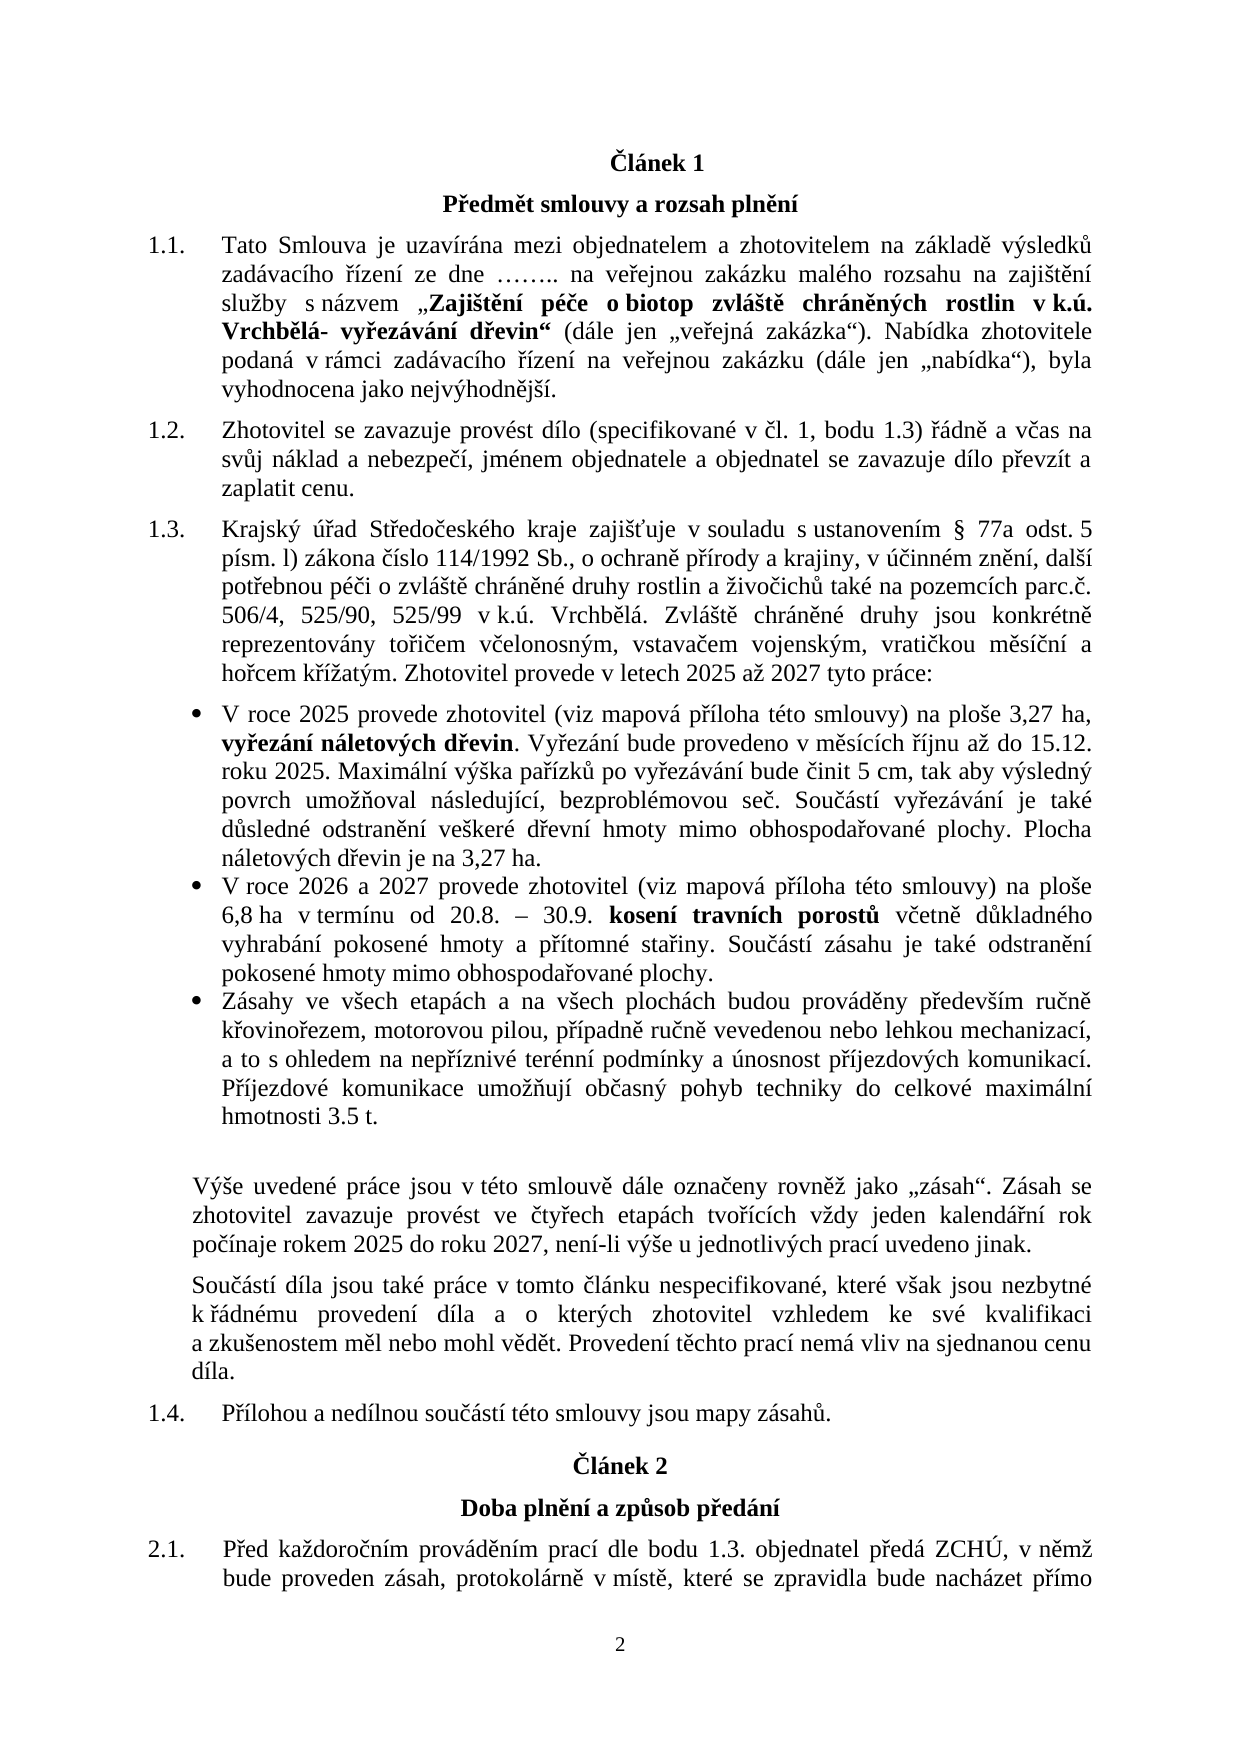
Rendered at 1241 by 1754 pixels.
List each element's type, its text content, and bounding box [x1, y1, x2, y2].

list Zhotovitel se zavazuje provést dílo (specifikované v čl. 1, bodu 1.3) řádně a včas na svůj náklad a nebezpečí, jménem objednatele a objednatel se zavazuje dílo převzít a zaplatit cenu. [148, 415, 1093, 501]
text Článek 2 [148, 1451, 1093, 1480]
list V roce 2026 a 2027 provede zhotovitel (viz mapová příloha této smlouvy) na ploše 6,8 ha v termínu od 20.8. – 30.9. kosení travních porostů včetně důkladného vyhrabání pokosené hmoty a přítomné stařiny. Součástí zásahu je také odstranění pokosené hmoty mimo obhospodařované plochy. [192, 871, 1093, 986]
text Článek 1 [148, 148, 1093, 176]
list Zásahy ve všech etapách a na všech plochách budou prováděny především ručně křovinořezem, motorovou pilou, případně ručně vevedenou nebo lehkou mechanizací, a to s ohledem na nepříznivé terénní podmínky a únosnost příjezdových komunikací. Příjezdové komunikace umožňují občasný pohyb techniky do celkové maximální hmotnosti 3.5 t. [192, 986, 1093, 1130]
list V roce 2025 provede zhotovitel (viz mapová příloha této smlouvy) na ploše 3,27 ha, vyřezání náletových dřevin. Vyřezání bude provedeno v měsících říjnu až do 15.12. roku 2025. Maximální výška pařízků po vyřezávání bude činit 5 cm, tak aby výsledný povrch umožňoval následující, bezproblémovou seč. Součástí vyřezávání je také důsledné odstranění veškeré dřevní hmoty mimo obhospodařované plochy. Plocha náletových dřevin je na 3,27 ha. [192, 699, 1093, 871]
text Předmět smlouvy a rozsah plnění [148, 189, 1093, 218]
list Přílohou a nedílnou součástí této smlouvy jsou mapy zásahů. [148, 1398, 1093, 1426]
list Krajský úřad Středočeského kraje zajišťuje v souladu s ustanovením § 77a odst. 5 písm. l) zákona číslo 114/1992 Sb., o ochraně přírody a krajiny, v účinném znění, další potřebnou péči o zvláště chráněné druhy rostlin a živočichů také na pozemcích parc.č. 506/4, 525/90, 525/99 v k.ú. Vrchbělá. Zvláště chráněné druhy jsou konkrétně reprezentovány tořičem včelonosným, vstavačem vojenským, vratičkou měsíční a hořcem křížatým. Zhotovitel provede v letech 2025 až 2027 tyto práce: [148, 514, 1093, 686]
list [148, 1534, 1093, 1591]
text Součástí díla jsou také práce v tomto článku nespecifikované, které však jsou nezbytné k řádnému provedení díla a o kterých zhotovitel vzhledem ke své kvalifikaci a zkušenostem měl nebo mohl vědět. Provedení těchto prací nemá vliv na sjednanou cenu díla. [191, 1270, 1093, 1385]
text Doba plnění a způsob předání [148, 1493, 1093, 1521]
list Tato Smlouva je uzavírána mezi objednatelem a zhotovitelem na základě výsledků zadávacího řízení ze dne …….. na veřejnou zakázku malého rozsahu na zajištění služby s názvem „Zajištění péče o biotop zvláště chráněných rostlin v k.ú. Vrchbělá- vyřezávání dřevin“ (dále jen „veřejná zakázka“). Nabídka zhotovitele podaná v rámci zadávacího řízení na veřejnou zakázku (dále jen „nabídka“), byla vyhodnocena jako nejvýhodnější. [148, 230, 1093, 403]
text Výše uvedené práce jsou v této smlouvě dále označeny rovněž jako „zásah“. Zásah se zhotovitel zavazuje provést ve čtyřech etapách tvořících vždy jeden kalendářní rok počínaje rokem 2025 do roku 2027, není-li výše u jednotlivých prací uvedeno jinak. [192, 1171, 1093, 1258]
